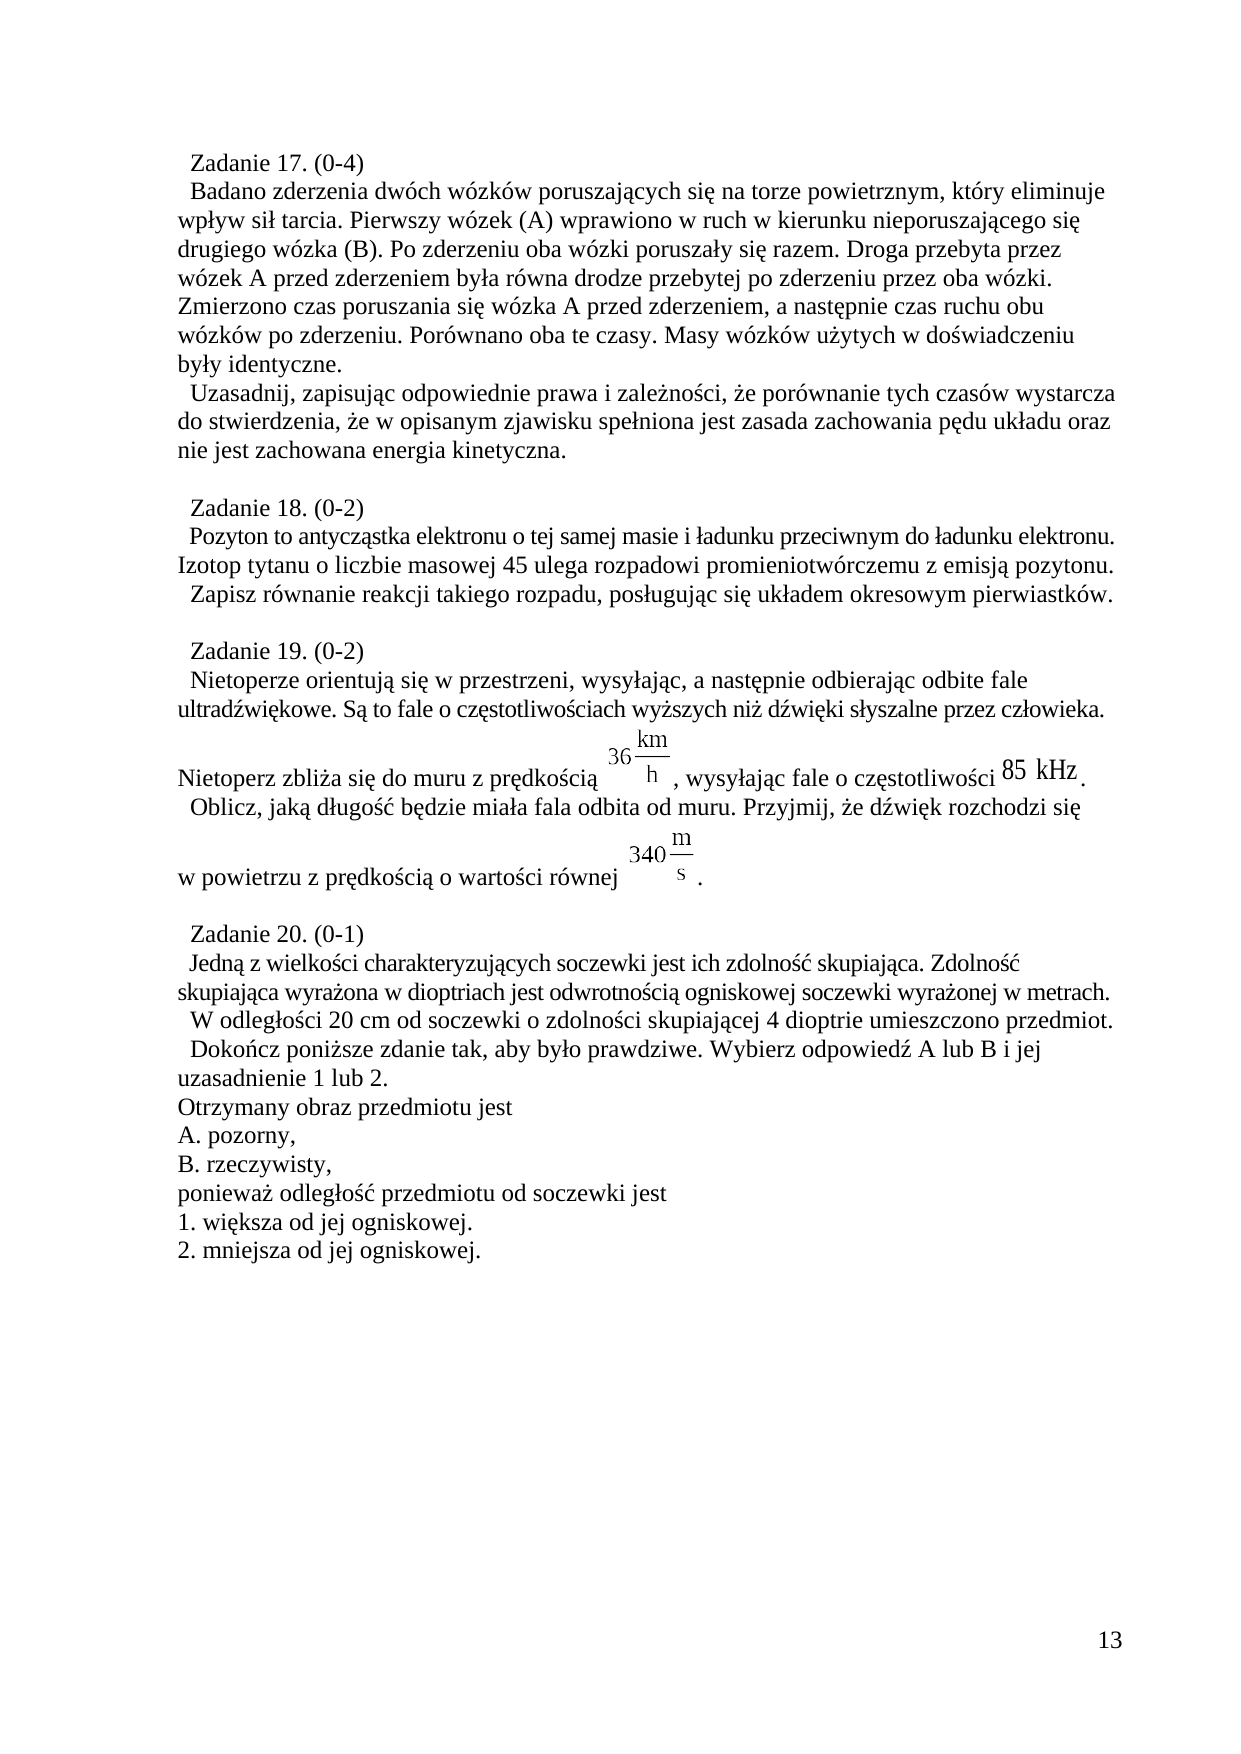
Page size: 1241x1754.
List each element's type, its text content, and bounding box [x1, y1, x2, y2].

text 2. mniejsza od jej ogniskowej. [177, 1235, 1122, 1264]
text Badano zderzenia dwóch wózków poruszających się na torze powietrznym, który eliminuje wpływ sił tarcia. Pierwszy wózek (A) wprawiono w ruch w kierunku nieporuszającego się drugiego wózka (B). Po zderzeniu oba wózki poruszały się razem. Droga przebyta przez wózek A przed zderzeniem była równa drodze przebytej po zderzeniu przez oba wózki. Zmierzono czas poruszania się wózka A przed zderzeniem, a następnie czas ruchu obu wózków po zderzeniu. Porównano oba te czasy. Masy wózków użytych w doświadczeniu były identyczne. [177, 176, 1122, 378]
text 1. większa od jej ogniskowej. [177, 1207, 1122, 1235]
text Oblicz, jaką długość będzie miała fala odbita od muru. Przyjmij, że dźwięk rozchodzi się w powietrzu z prędkością o wartości równej . [177, 792, 1122, 890]
text Zadanie 17. (0-4) [177, 148, 1122, 176]
text ponieważ odległość przedmiotu od soczewki jest [177, 1178, 1122, 1207]
text Uzasadnij, zapisując odpowiednie prawa i zależności, że porównanie tych czasów wystarcza do stwierdzenia, że w opisanym zjawisku spełniona jest zasada zachowania pędu układu oraz nie jest zachowana energia kinetyczna. [177, 378, 1122, 464]
text Zadanie 19. (0-2) [177, 636, 1122, 665]
text Zadanie 18. (0-2) [177, 493, 1122, 521]
text Jedną z wielkości charakteryzujących soczewki jest ich zdolność skupiająca. Zdolność skupiająca wyrażona w dioptriach jest odwrotnością ogniskowej soczewki wyrażonej w metrach. [177, 948, 1122, 1005]
text Dokończ poniższe zdanie tak, aby było prawdziwe. Wybierz odpowiedź A lub B i jej uzasadnienie 1 lub 2. [177, 1034, 1122, 1092]
text Otrzymany obraz przedmiotu jest [177, 1092, 1122, 1120]
text Zapisz równanie reakcji takiego rozpadu, posługując się układem okresowym pierwiastków. [177, 579, 1122, 608]
text Nietoperze orientują się w przestrzeni, wysyłając, a następnie odbierając odbite fale ultradźwiękowe. Są to fale o częstotliwościach wyższych niż dźwięki słyszalne przez człowieka. Nietoperz zbliża się do muru z prędkością , wysyłając fale o częstotliwości . [177, 665, 1122, 792]
text Pozyton to antycząstka elektronu o tej samej masie i ładunku przeciwnym do ładunku elektronu. Izotop tytanu o liczbie masowej 45 ulega rozpadowi promieniotwórczemu z emisją pozytonu. [177, 521, 1122, 579]
text Zadanie 20. (0-1) [177, 919, 1122, 948]
text B. rzeczywisty, [177, 1149, 1122, 1178]
text W odległości 20 cm od soczewki o zdolności skupiającej 4 dioptrie umieszczono przedmiot. [177, 1005, 1122, 1034]
text A. pozorny, [177, 1120, 1122, 1149]
